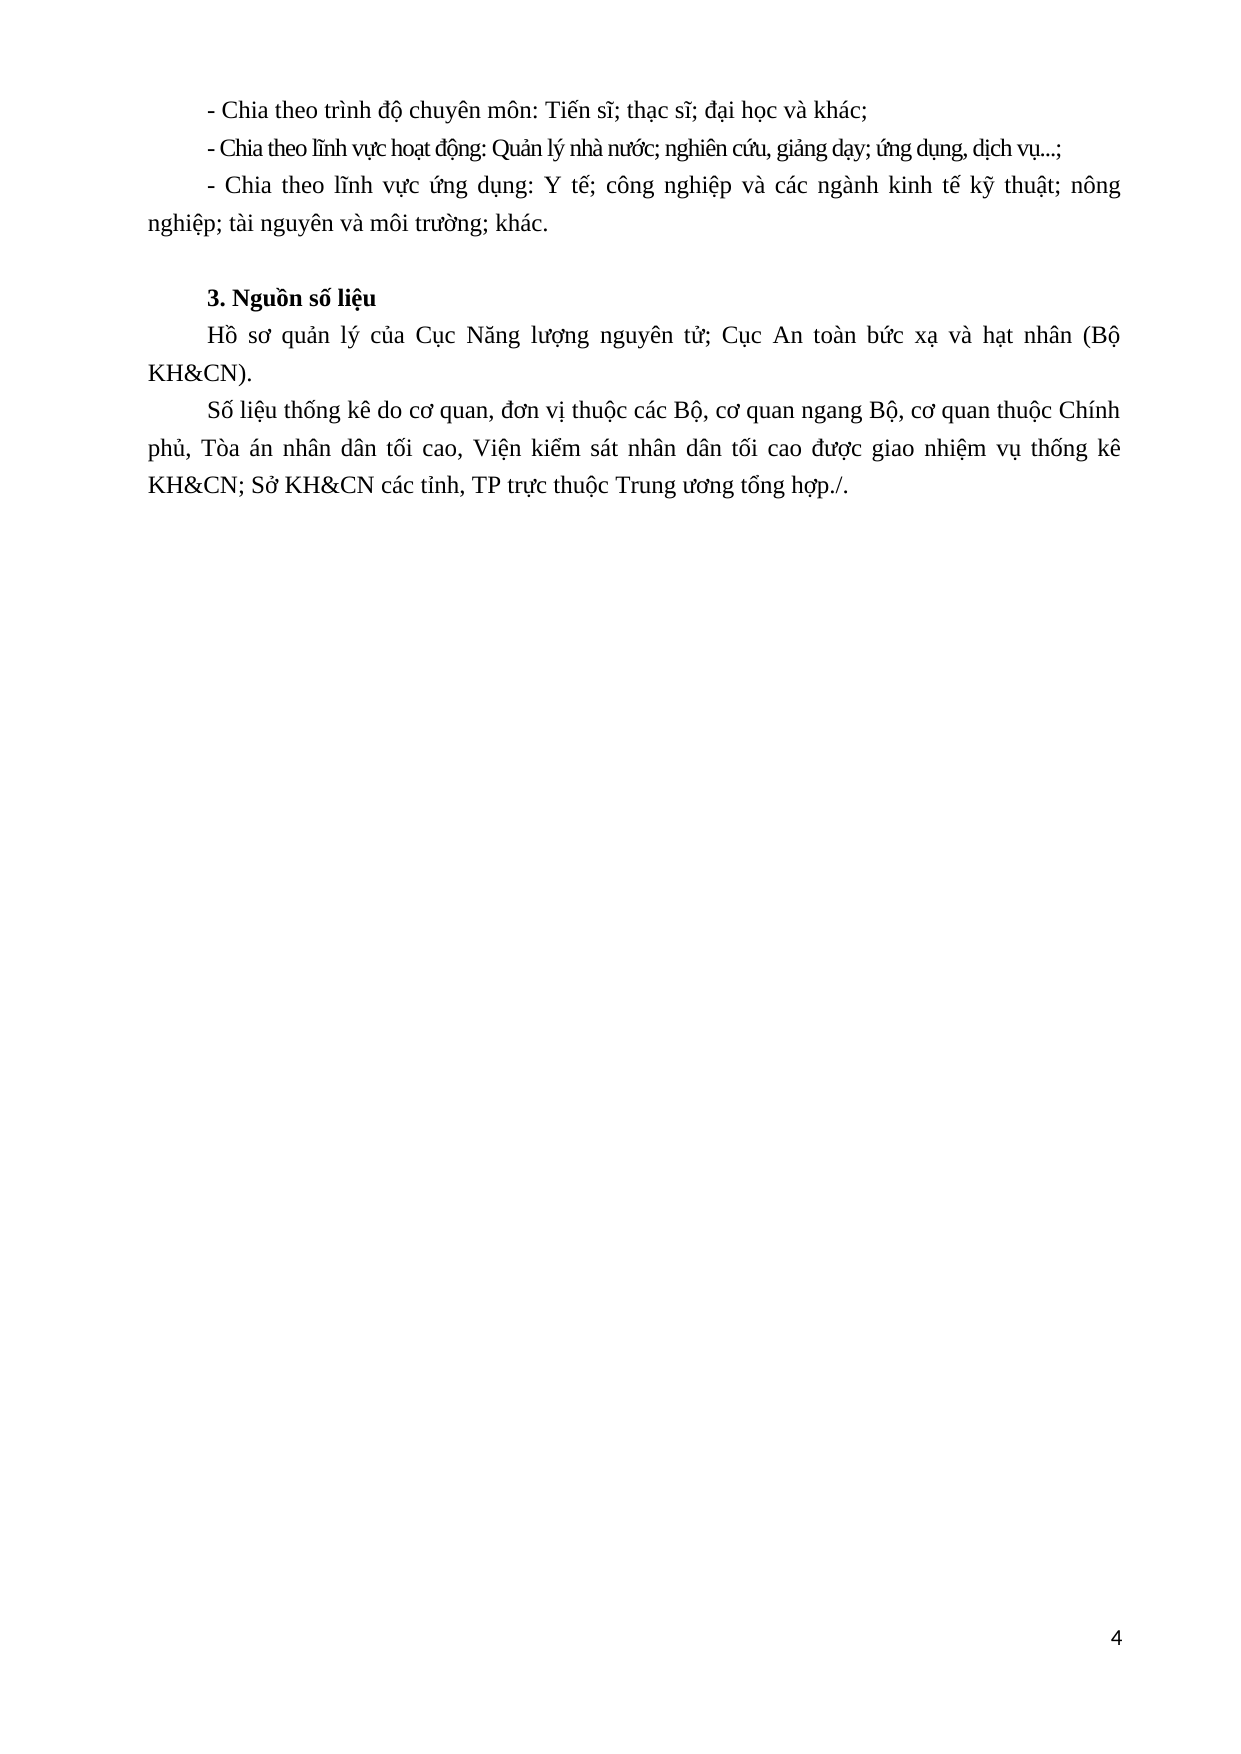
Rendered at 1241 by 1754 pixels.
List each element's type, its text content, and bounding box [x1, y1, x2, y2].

text - Chia theo trình độ chuyên môn: Tiến sĩ; thạc sĩ; đại học và khác; [148, 89, 1122, 126]
text Số liệu thống kê do cơ quan, đơn vị thuộc các Bộ, cơ quan ngang Bộ, cơ quan thuộc Chính phủ, Tòa án nhân dân tối cao, Viện kiểm sát nhân dân tối cao được giao nhiệm vụ thống kê KH&CN; Sở KH&CN các tỉnh, TP trực thuộc Trung ương tổng hợp./. [148, 389, 1122, 501]
text 3. Nguồn số liệu [148, 276, 1122, 314]
text Hồ sơ quản lý của Cục Năng lượng nguyên tử; Cục An toàn bức xạ và hạt nhân (Bộ KH&CN). [148, 314, 1122, 389]
text - Chia theo lĩnh vực ứng dụng: Y tế; công nghiệp và các ngành kinh tế kỹ thuật; nông nghiệp; tài nguyên và môi trường; khác. [148, 164, 1122, 239]
text - Chia theo lĩnh vực hoạt động: Quản lý nhà nước; nghiên cứu, giảng dạy; ứng dụng, dịch vụ...; [148, 126, 1122, 164]
